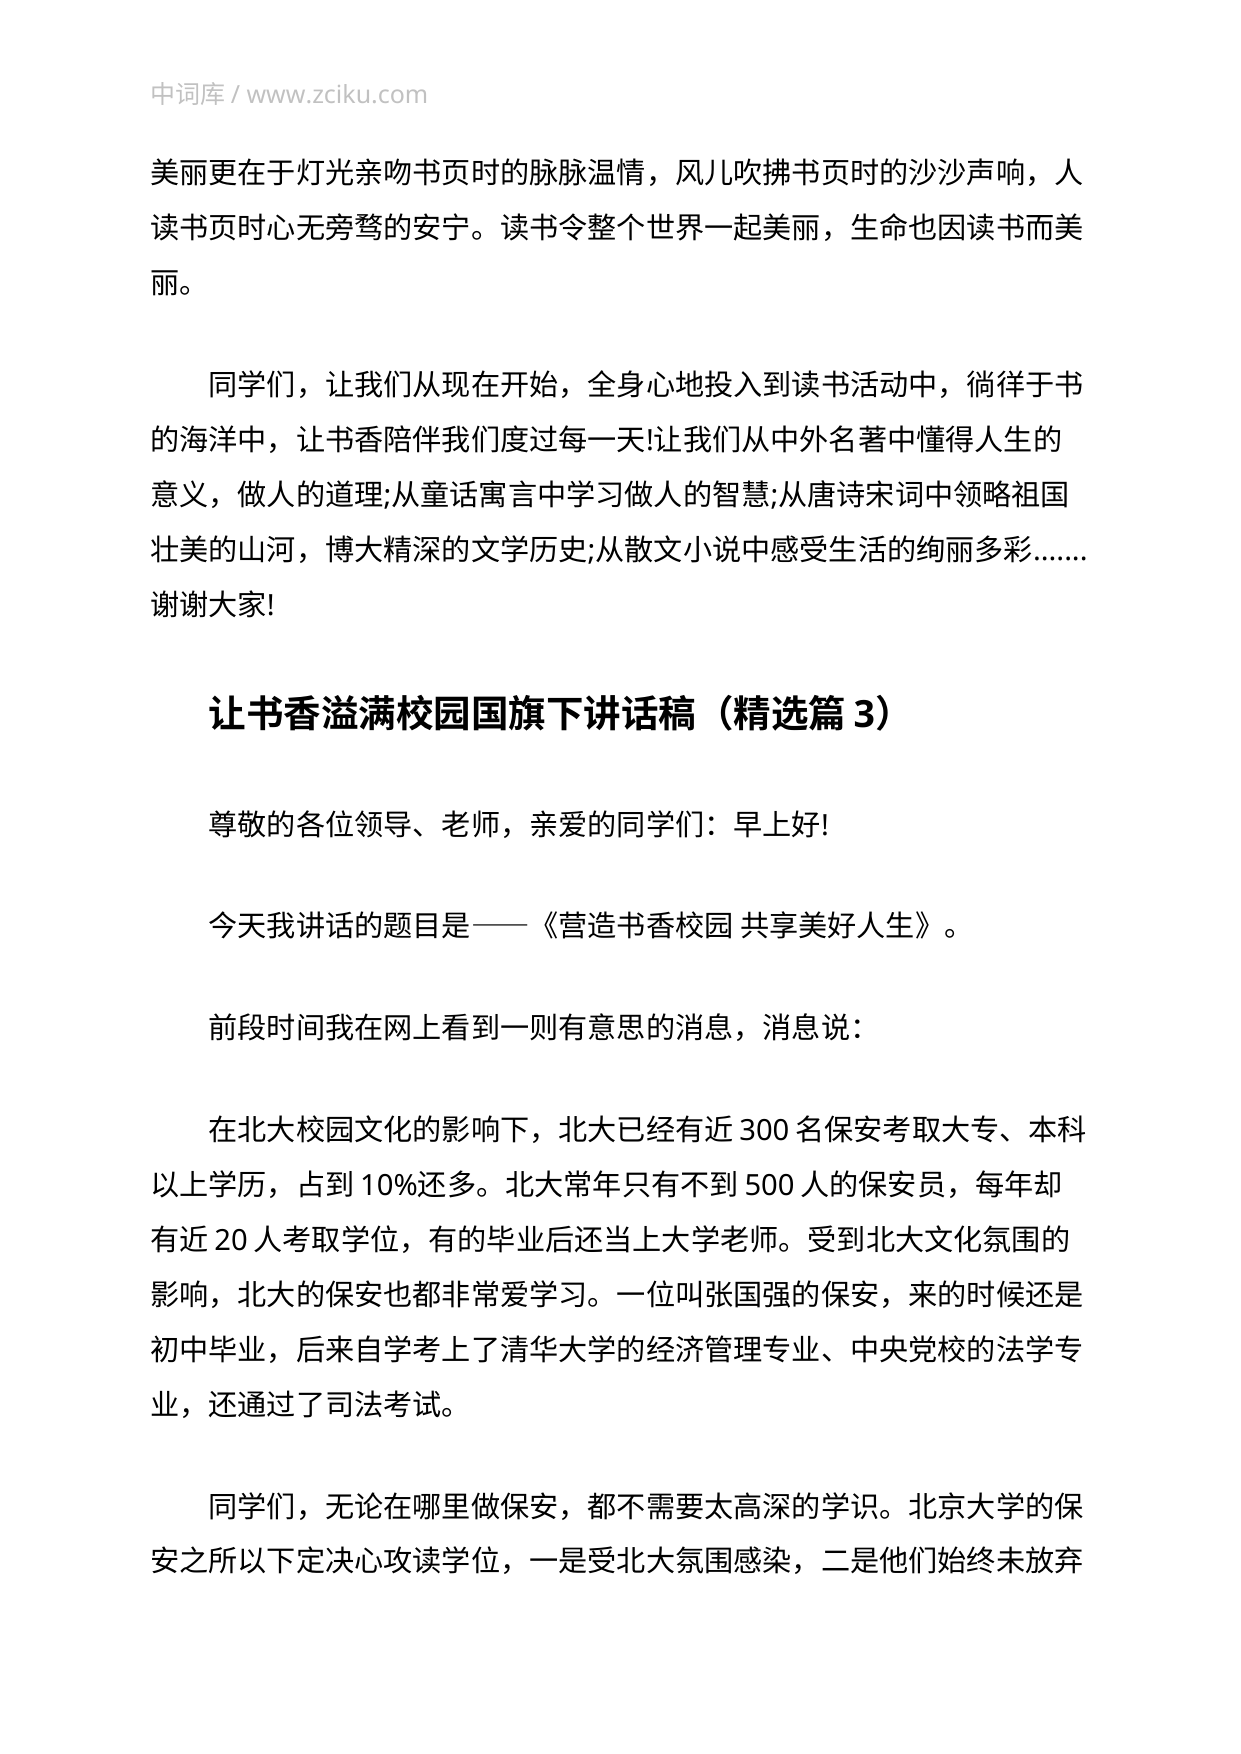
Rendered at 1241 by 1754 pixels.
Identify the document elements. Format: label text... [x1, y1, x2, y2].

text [150, 150, 1090, 302]
text 今天我讲话的题目是——《营造书香校园 共享美好人生》。 [150, 903, 1090, 945]
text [150, 1483, 1090, 1580]
text 同学们，让我们从现在开始，全身心地投入到读书活动中，徜徉于书的海洋中，让书香陪伴我们度过每一天!让我们从中外名著中懂得人生的意义，做人的道理;从童话寓言中学习做人的智慧;从唐诗宋词中领略祖国壮美的山河，博大精深的文学历史;从散文小说中感受生活的绚丽多彩.......谢谢大家! [150, 362, 1090, 624]
text 前段时间我在网上看到一则有意思的消息，消息说： [150, 1005, 1090, 1047]
text 尊敬的各位领导、老师，亲爱的同学们：早上好! [150, 801, 1090, 843]
text 让书香溢满校园国旗下讲话稿（精选篇3） [150, 683, 1090, 738]
text 在北大校园文化的影响下，北大已经有近300名保安考取大专、本科以上学历，占到10%还多。北大常年只有不到500人的保安员，每年却有近20人考取学位，有的毕业后还当上大学老师。受到北大文化氛围的影响，北大的保安也都非常爱学习。一位叫张国强的保安，来的时候还是初中毕业，后来自学考上了清华大学的经济管理专业、中央党校的法学专业，还通过了司法考试。 [150, 1107, 1090, 1424]
